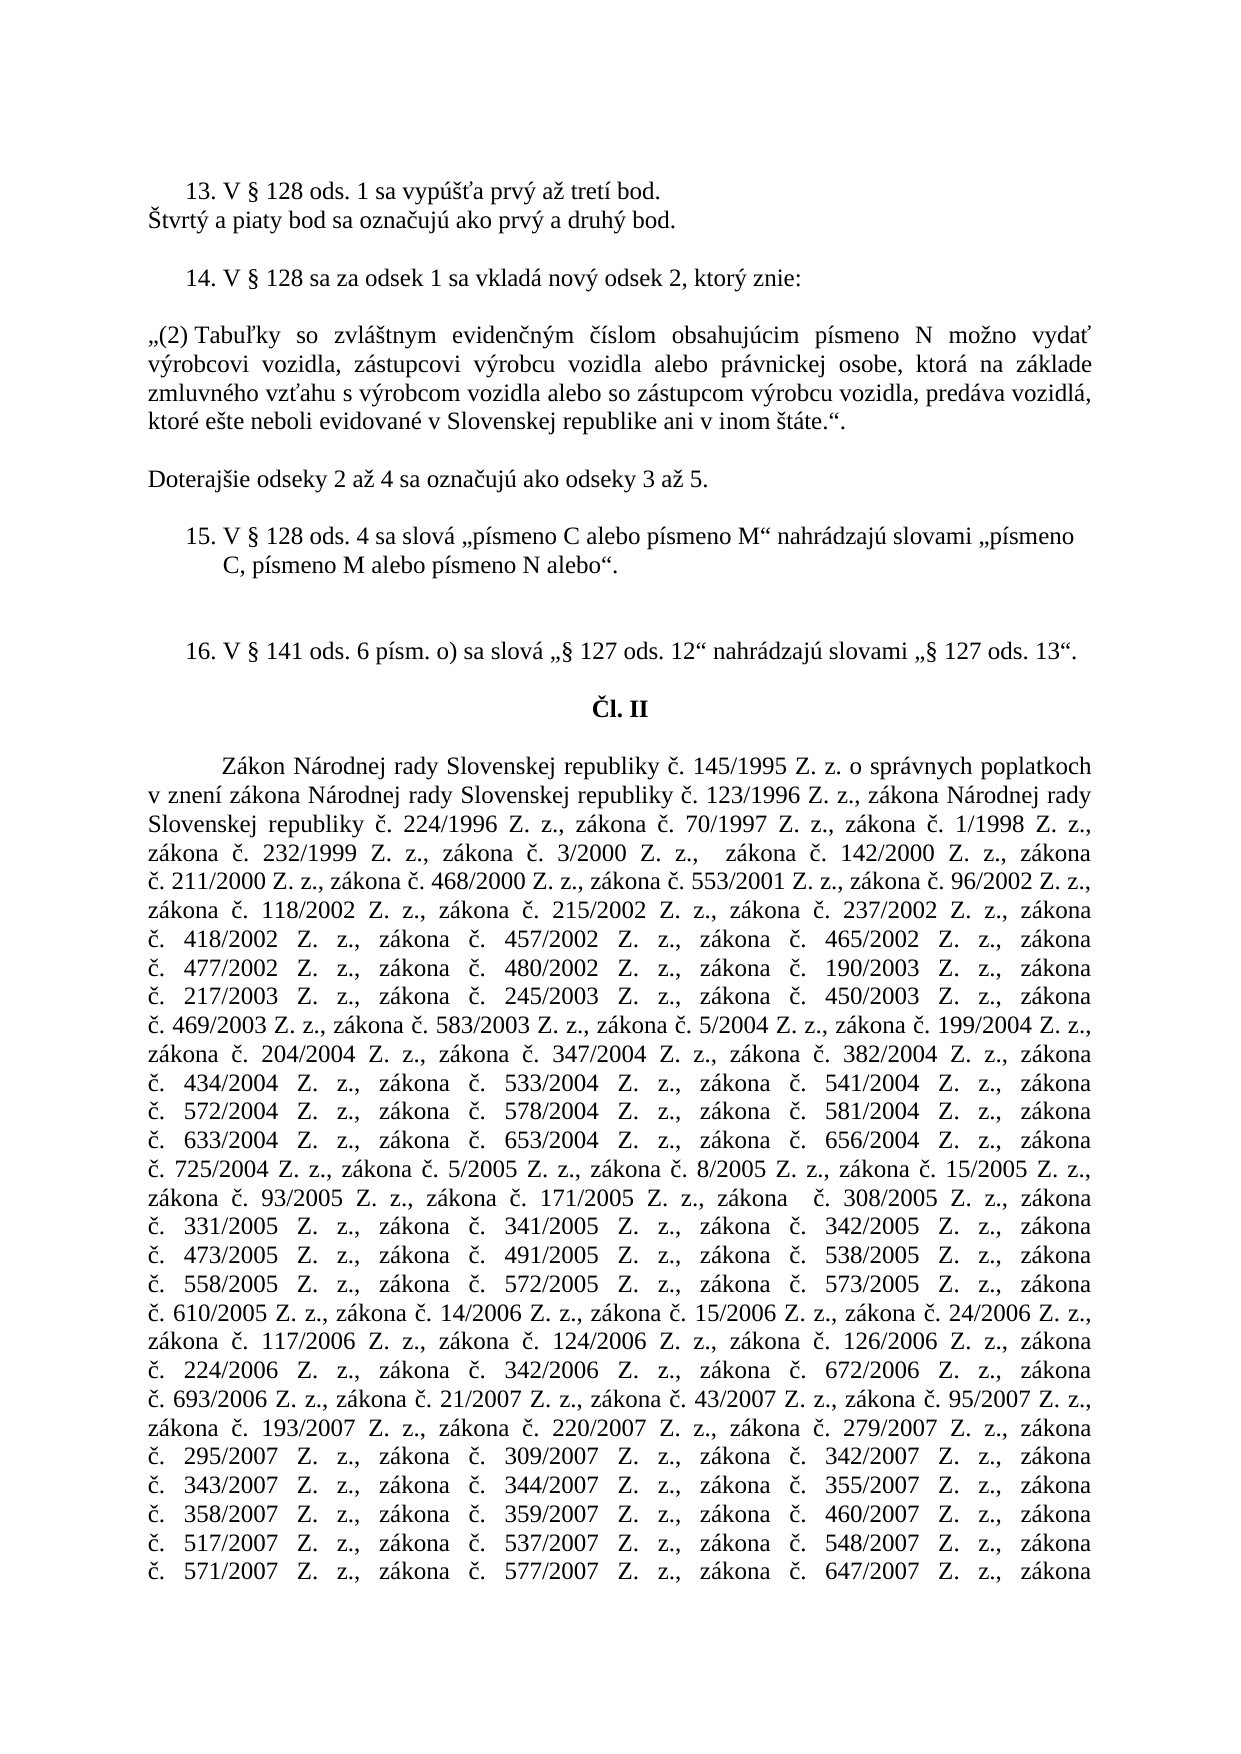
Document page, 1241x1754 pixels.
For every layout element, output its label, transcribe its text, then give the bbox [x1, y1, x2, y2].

list V § 128 ods. 1 sa vypúšťa prvý až tretí bod. [185, 176, 1093, 205]
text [148, 751, 1093, 1585]
text Doterajšie odseky 2 až 4 sa označujú ako odseky 3 až 5. [148, 464, 1093, 493]
text Čl. II [148, 694, 1093, 723]
text „(2) Tabuľky so zvláštnym evidenčným číslom obsahujúcim písmeno N možno vydať výrobcovi vozidla, zástupcovi výrobcu vozidla alebo právnickej osobe, ktorá na základe zmluvného vzťahu s výrobcom vozidla alebo so zástupcom výrobcu vozidla, predáva vozidlá, ktoré ešte neboli evidované v Slovenskej republike ani v inom štáte.“. [148, 320, 1093, 435]
list V § 128 sa za odsek 1 sa vkladá nový odsek 2, ktorý znie: [185, 263, 1093, 291]
list V § 128 ods. 4 sa slová „písmeno C alebo písmeno M“ nahrádzajú slovami „písmeno C, písmeno M alebo písmeno N alebo“. [185, 521, 1093, 579]
text Štvrtý a piaty bod sa označujú ako prvý a druhý bod. [148, 205, 1093, 234]
list V § 141 ods. 6 písm. o) sa slová „§ 127 ods. 12“ nahrádzajú slovami „§ 127 ods. 13“. [185, 636, 1093, 665]
